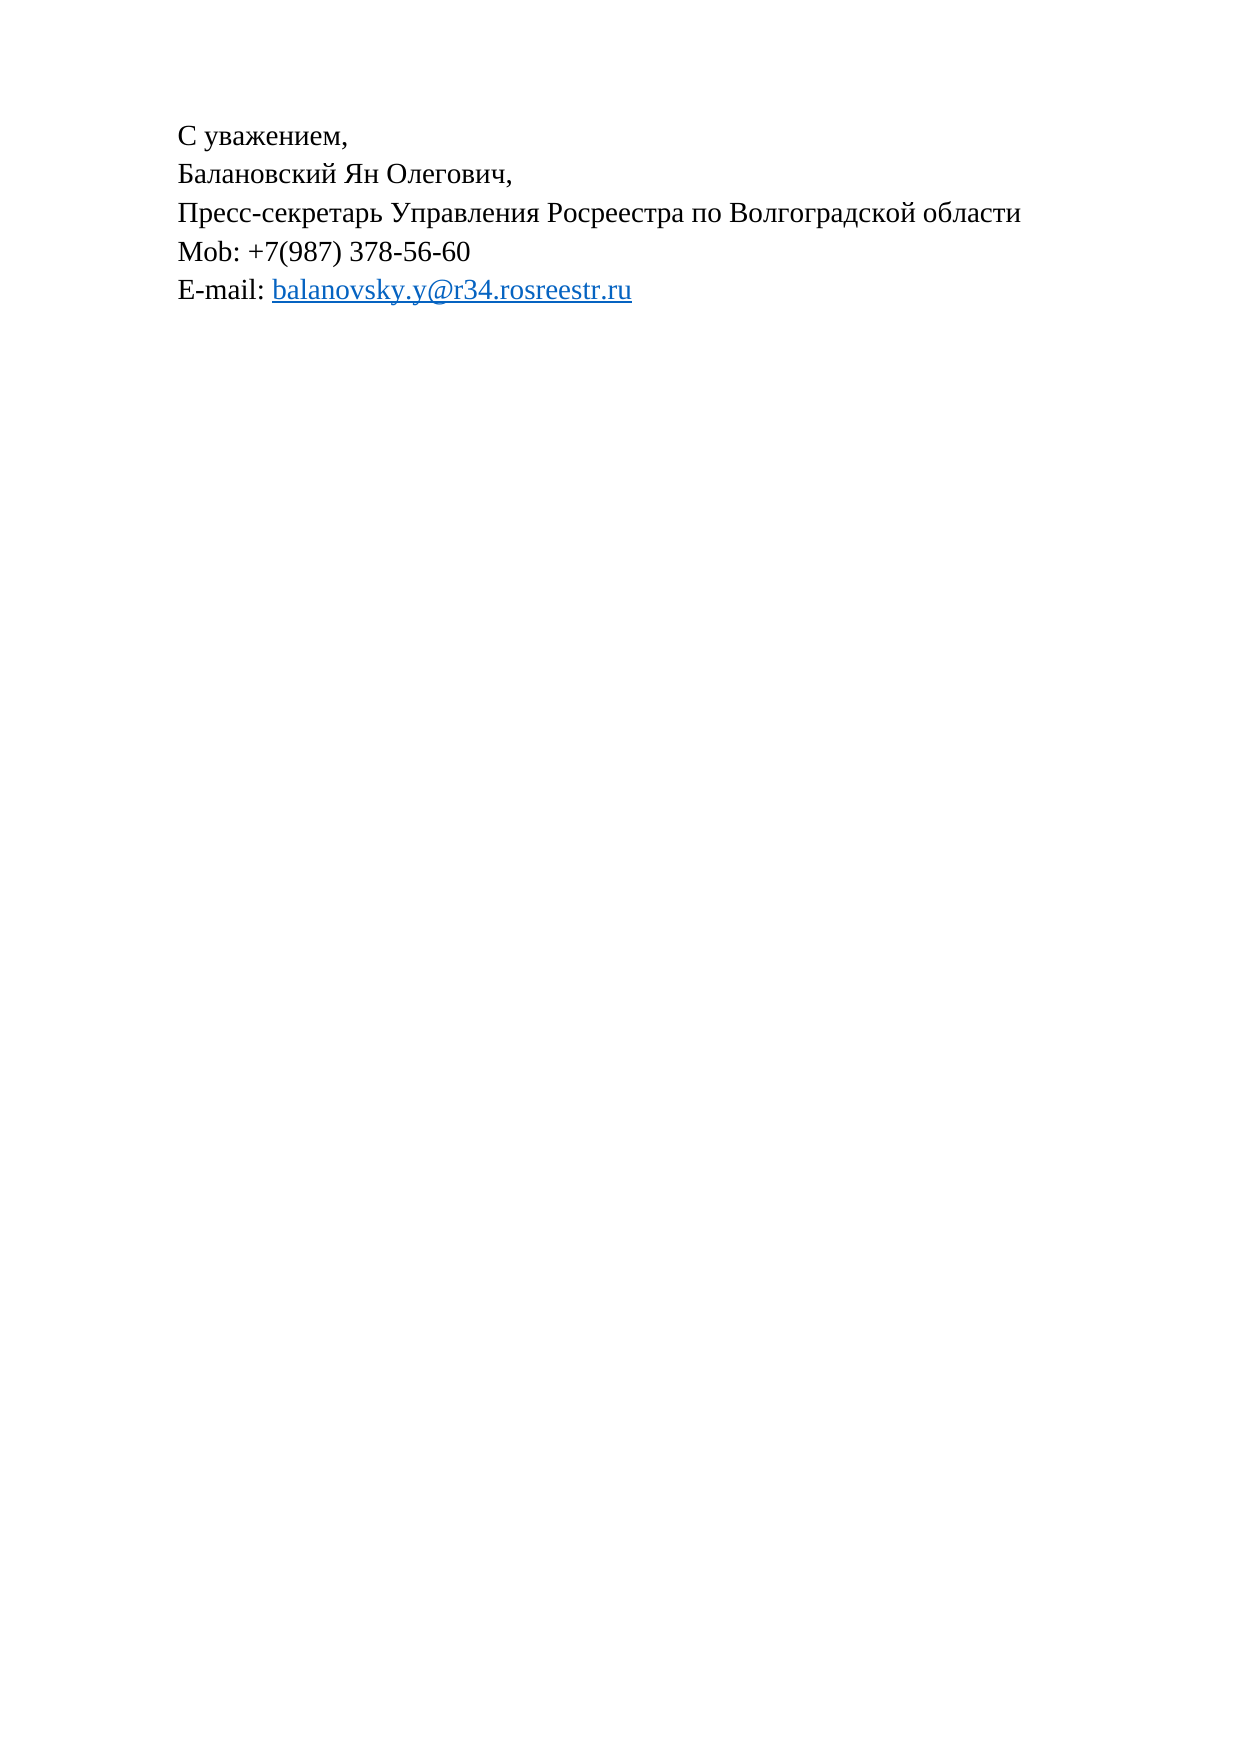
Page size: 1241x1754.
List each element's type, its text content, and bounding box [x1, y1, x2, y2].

text С уважением, [177, 118, 1152, 152]
text Пресс-секретарь Управления Росреестра по Волгоградской области [177, 195, 1152, 229]
text E-mail: balanovsky.y@r34.rosreestr.ru [177, 272, 1152, 306]
text Балановский Ян Олегович, [177, 157, 1152, 190]
text Mob: +7(987) 378-56-60 [177, 234, 1152, 267]
